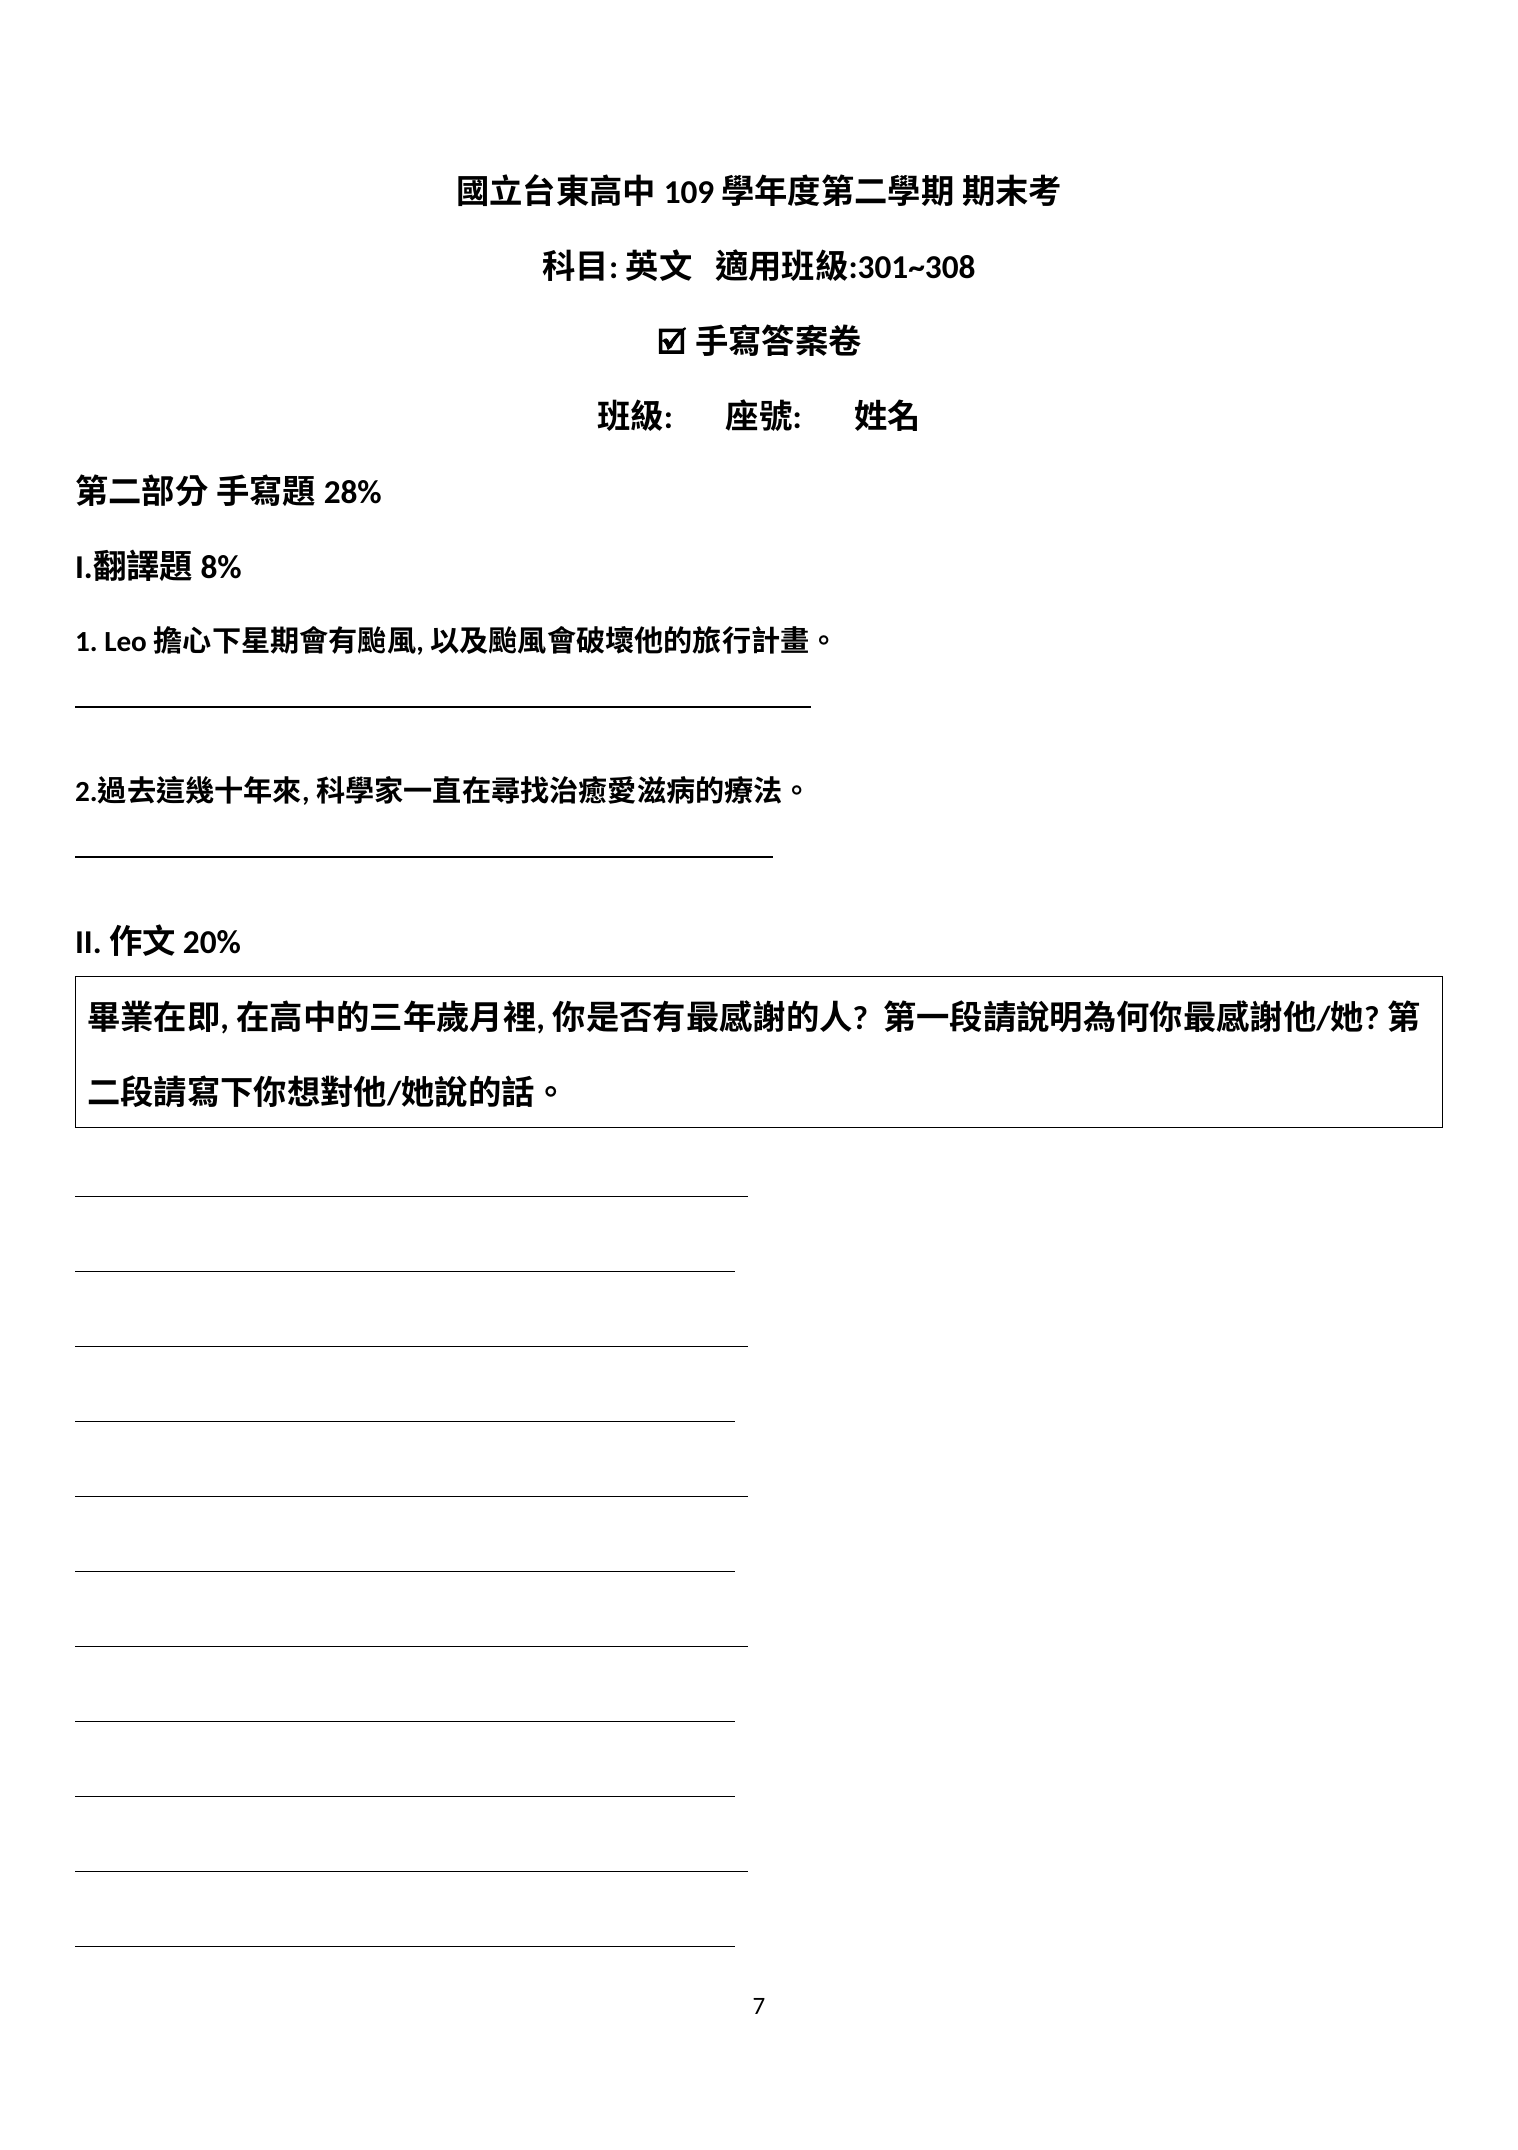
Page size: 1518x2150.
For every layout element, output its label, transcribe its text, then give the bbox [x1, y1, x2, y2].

text 國立台東高中 109學年度第二學期 期末考 [75, 151, 1443, 226]
text 2.過去這幾十年來, 科學家一直在尋找治癒愛滋病的療法。 [75, 751, 1443, 826]
text I.翻譯題 8% [75, 526, 1443, 601]
text 第二部分 手寫題 28% [75, 451, 1443, 526]
text 科目: 英文 適用班級:301~308 [75, 226, 1443, 301]
text 班級: 座號: 姓名 [75, 376, 1443, 451]
text 1. Leo 擔心下星期會有颱風, 以及颱風會破壞他的旅行計畫。 [75, 601, 1443, 676]
table_header 畢業在即, 在高中的三年歲月裡, 你是否有最感謝的人? 第一段請說明為何你最感謝他/她? 第二段請寫下你想對他/她說的話。 [76, 977, 1442, 1127]
text II. 作文20% [75, 901, 1443, 976]
text 手寫答案卷 [75, 301, 1443, 376]
